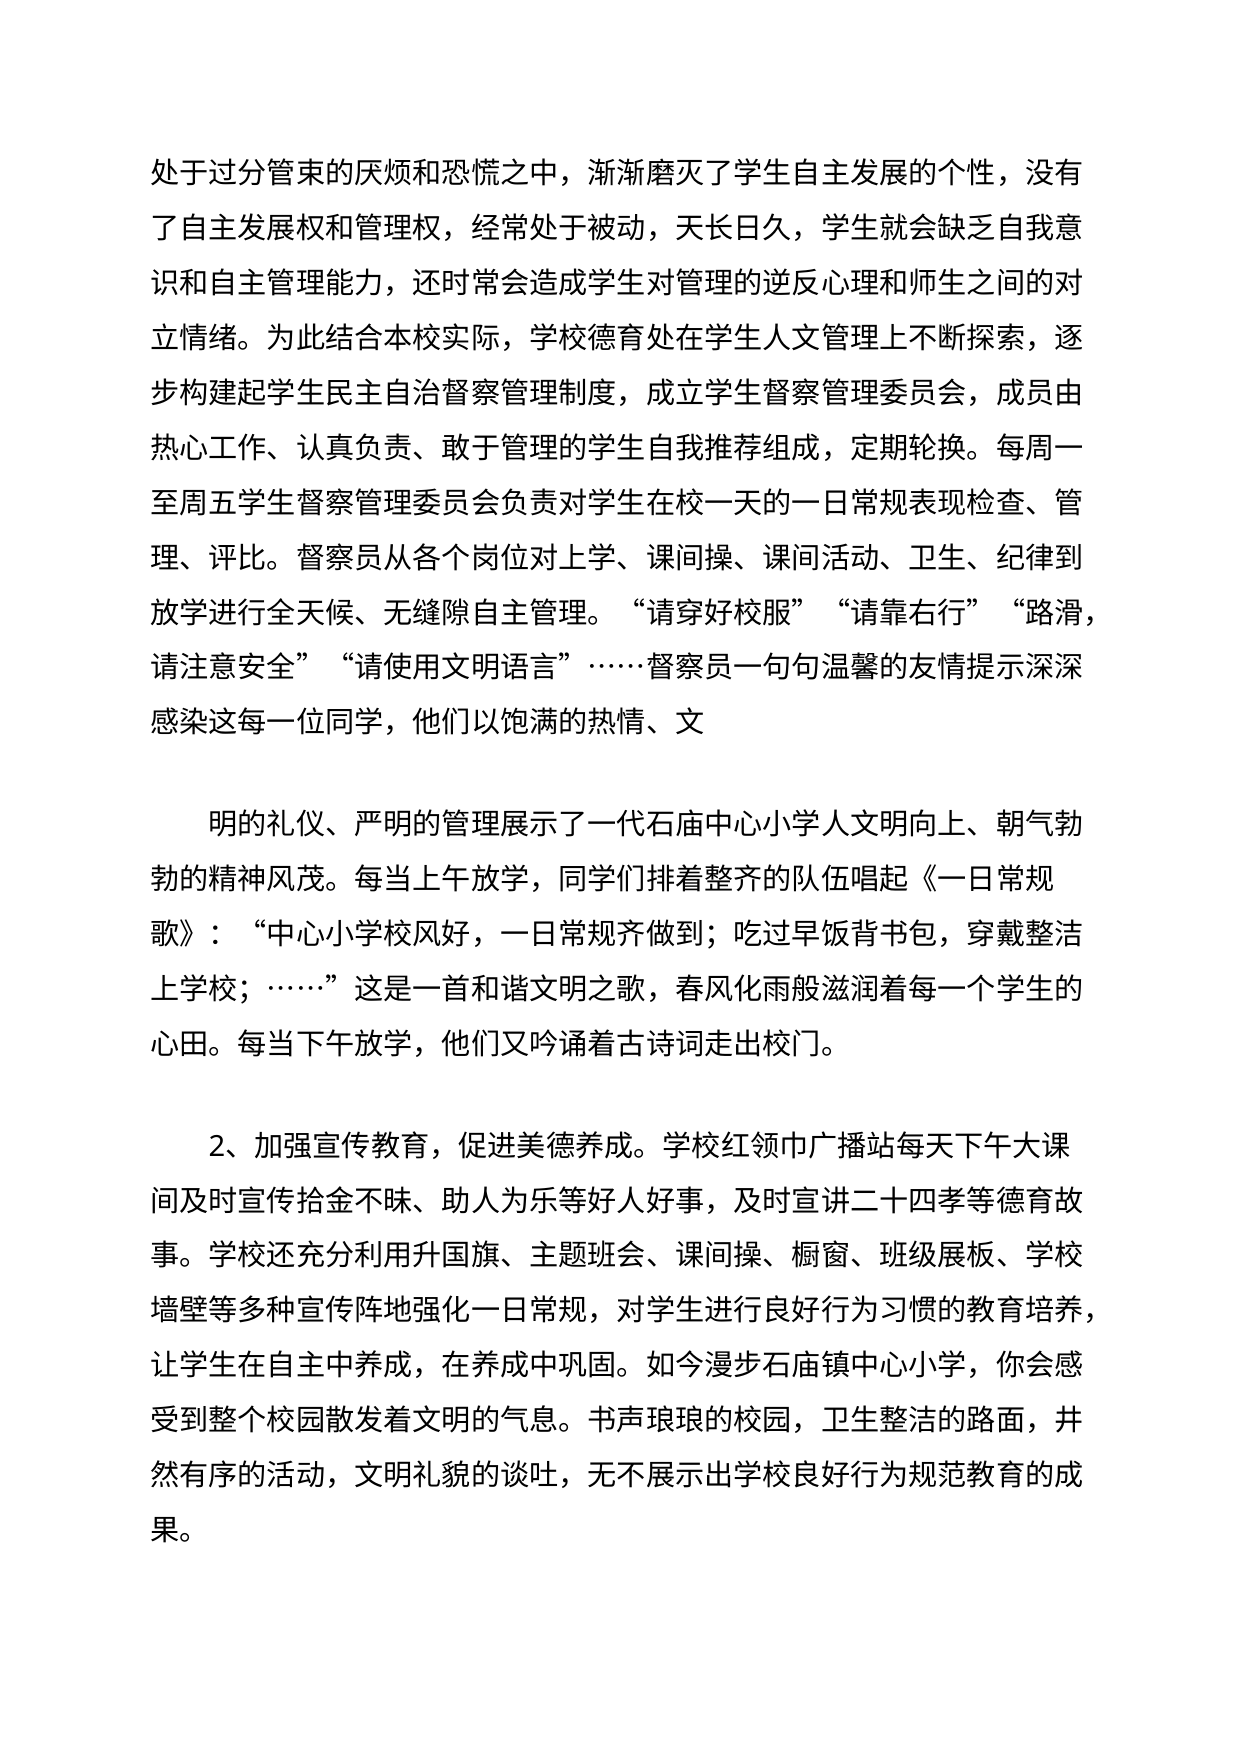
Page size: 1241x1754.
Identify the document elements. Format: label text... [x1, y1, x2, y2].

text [150, 150, 1090, 741]
text 明的礼仪、严明的管理展示了一代石庙中心小学人文明向上、朝气勃勃的精神风茂。每当上午放学，同学们排着整齐的队伍唱起《一日常规歌》：“中心小学校风好，一日常规齐做到；吃过早饭背书包，穿戴整洁上学校；……”这是一首和谐文明之歌，春风化雨般滋润着每一个学生的心田。每当下午放学，他们又吟诵着古诗词走出校门。 [150, 801, 1090, 1063]
text 2、加强宣传教育，促进美德养成。学校红领巾广播站每天下午大课间及时宣传拾金不昧、助人为乐等好人好事，及时宣讲二十四孝等德育故事。学校还充分利用升国旗、主题班会、课间操、橱窗、班级展板、学校墙壁等多种宣传阵地强化一日常规，对学生进行良好行为习惯的教育培养，让学生在自主中养成，在养成中巩固。如今漫步石庙镇中心小学，你会感受到整个校园散发着文明的气息。书声琅琅的校园，卫生整洁的路面，井然有序的活动，文明礼貌的谈吐，无不展示出学校良好行为规范教育的成果。 [150, 1122, 1090, 1549]
